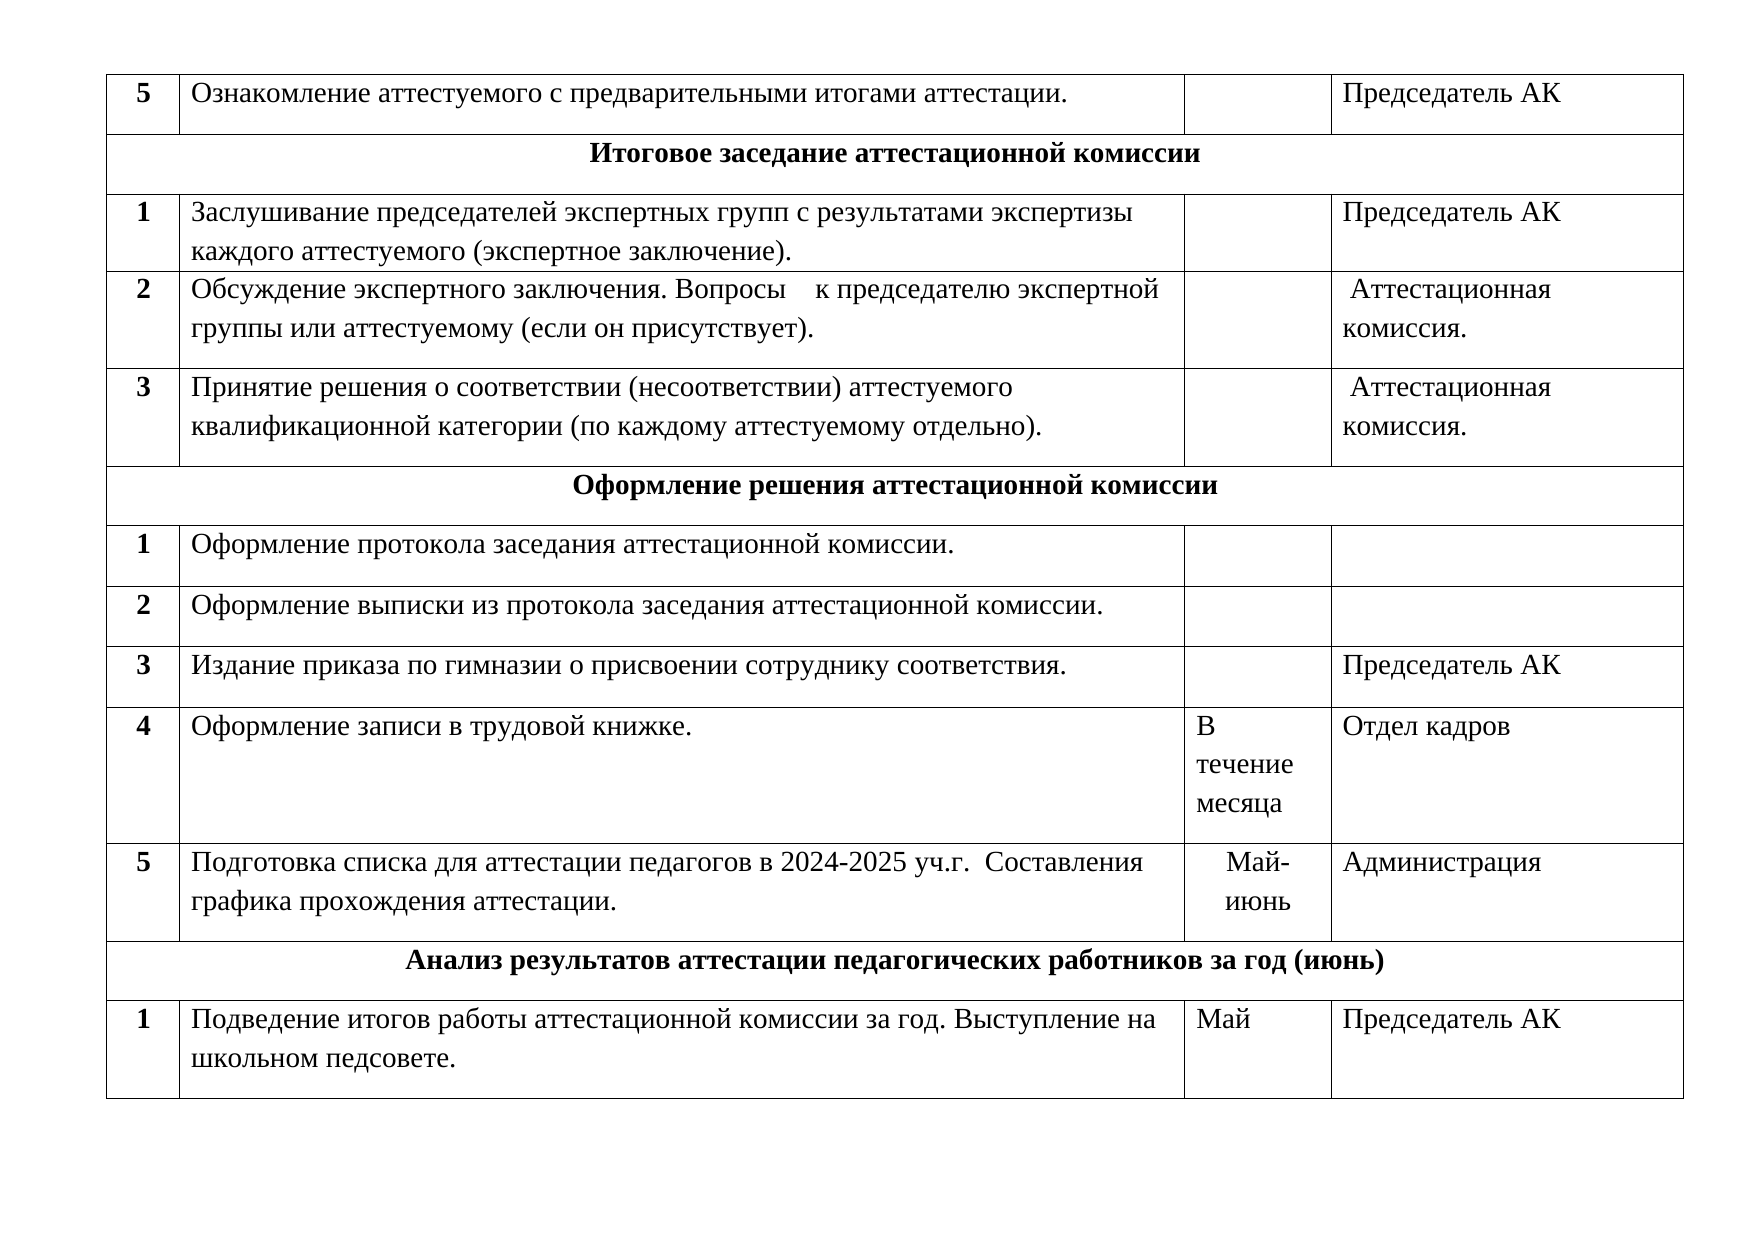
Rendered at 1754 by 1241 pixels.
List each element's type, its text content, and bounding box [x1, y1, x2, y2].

table_cell 5 [107, 75, 179, 134]
table_cell Оформление решения аттестационной комиссии [107, 467, 1683, 525]
table_cell Председатель АК [1332, 647, 1683, 707]
table_cell Принятие решения о соответствии (несоответствии) аттестуемого квалификационной категории (по каждому аттестуемому отдельно). [180, 369, 1184, 466]
table_cell [1185, 195, 1331, 271]
table_cell Обсуждение экспертного заключения. Вопросы к председателю экспертной группы или аттестуемому (если он присутствует). [180, 272, 1184, 368]
table_cell Оформление выписки из протокола заседания аттестационной комиссии. [180, 587, 1184, 646]
table_cell 2 [107, 587, 179, 646]
table_cell [1332, 587, 1683, 646]
table_cell Ознакомление аттестуемого с предварительными итогами аттестации. [180, 75, 1184, 134]
table_cell [1185, 369, 1331, 466]
table_cell 5 [107, 844, 179, 941]
table_cell Аттестационная комиссия. [1332, 369, 1683, 466]
table_cell Анализ результатов аттестации педагогических работников за год (июнь) [107, 942, 1683, 1000]
table_cell Заслушивание председателей экспертных групп с результатами экспертизы каждого аттестуемого (экспертное заключение). [180, 195, 1184, 271]
table_cell [1185, 75, 1331, 134]
table_cell Подготовка списка для аттестации педагогов в 2024-2025 уч.г. Составления графика прохождения аттестации. [180, 844, 1184, 941]
table_cell Май [1185, 1001, 1331, 1098]
table_cell 4 [107, 708, 179, 843]
table_cell [1185, 272, 1331, 368]
table_cell Подведение итогов работы аттестационной комиссии за год. Выступление на школьном педсовете. [180, 1001, 1184, 1098]
table_cell 1 [107, 195, 179, 271]
table_cell В течение месяца [1185, 708, 1331, 843]
table_cell Оформление протокола заседания аттестационной комиссии. [180, 526, 1184, 586]
table_cell Отдел кадров [1332, 708, 1683, 843]
table_cell 3 [107, 647, 179, 707]
table_cell Итоговое заседание аттестационной комиссии [107, 135, 1683, 193]
table_cell Председатель АК [1332, 1001, 1683, 1098]
table_cell Председатель АК [1332, 75, 1683, 134]
table_cell Издание приказа по гимназии о присвоении сотруднику соответствия. [180, 647, 1184, 707]
table_cell 1 [107, 1001, 179, 1098]
table_cell Оформление записи в трудовой книжке. [180, 708, 1184, 843]
table_cell [1185, 526, 1331, 586]
table_cell [1185, 647, 1331, 707]
table_cell 1 [107, 526, 179, 586]
table_cell [1185, 587, 1331, 646]
table_cell Председатель АК [1332, 195, 1683, 271]
table_cell Аттестационная комиссия. [1332, 272, 1683, 368]
table_cell [1332, 526, 1683, 586]
table_cell Май- июнь [1185, 844, 1331, 941]
table_cell 3 [107, 369, 179, 466]
table_cell 2 [107, 272, 179, 368]
table_cell Администрация [1332, 844, 1683, 941]
